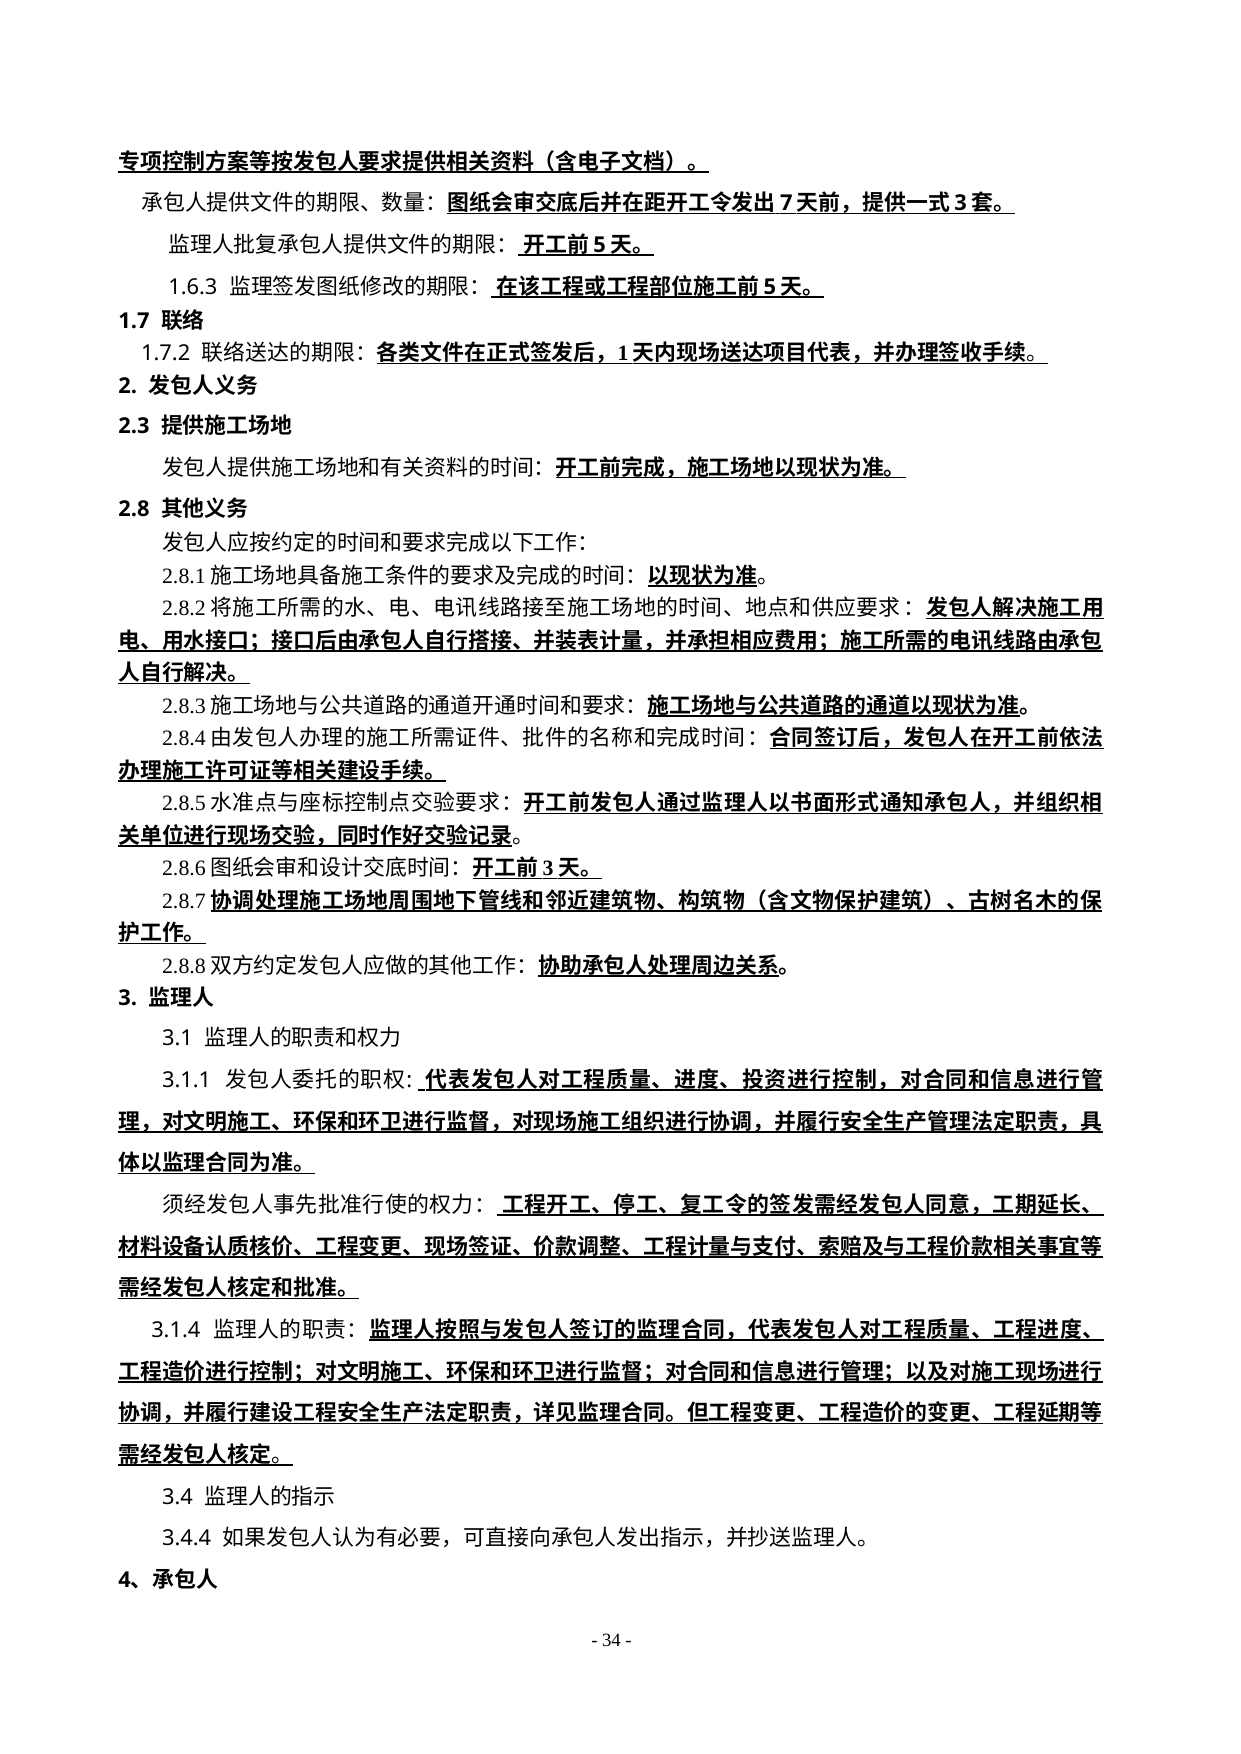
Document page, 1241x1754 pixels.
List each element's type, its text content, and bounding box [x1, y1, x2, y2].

text 2.8.7协调处理施工场地周围地下管线和邻近建筑物、构筑物（含文物保护建筑）、古树名木的保护工作。 [118, 882, 1104, 947]
text 2.8 其他义务 [118, 483, 1104, 525]
text 2.8.4由发包人办理的施工所需证件、批件的名称和完成时间：合同签订后，发包人在开工前依法办理施工许可证等相关建设手续。 [118, 720, 1104, 785]
text 2.8.1施工场地具备施工条件的要求及完成的时间：以现状为准。 [118, 557, 1104, 590]
text 2.8.5水准点与座标控制点交验要求：开工前发包人通过监理人以书面形式通知承包人，并组织相关单位进行现场交验，同时作好交验记录。 [118, 785, 1104, 850]
text 3.4.4 如果发包人认为有必要，可直接向承包人发出指示，并抄送监理人。 [118, 1512, 1104, 1554]
text 1.7 联络 [118, 302, 1104, 335]
text 1.7.2 联络送达的期限：各类文件在正式签发后，1天内现场送达项目代表，并办理签收手续。 [118, 335, 1104, 367]
text 3.1.1 发包人委托的职权: 代表发包人对工程质量、进度、投资进行控制，对合同和信息进行管理，对文明施工、环保和环卫进行监督，对现场施工组织进行协调，并履行安全生产管理法定职责，具体以监理合同为准。 [118, 1054, 1104, 1179]
text 发包人提供施工场地和有关资料的时间：开工前完成，施工场地以现状为准。 [118, 442, 1104, 483]
text 3.1 监理人的职责和权力 [118, 1012, 1104, 1054]
text 1.6.3 监理签发图纸修改的期限： 在该工程或工程部位施工前5天。 [118, 261, 1104, 302]
text 监理人批复承包人提供文件的期限： 开工前5天。 [118, 219, 1104, 261]
text 2.3 提供施工场地 [118, 400, 1104, 442]
text 3.1.4 监理人的职责：监理人按照与发包人签订的监理合同，代表发包人对工程质量、工程进度、工程造价进行控制；对文明施工、环保和环卫进行监督；对合同和信息进行管理；以及对施工现场进行协调，并履行建设工程安全生产法定职责，详见监理合同。但工程变更、工程造价的变更、工程延期等需经发包人核定。 [118, 1304, 1104, 1471]
text 承包人提供文件的期限、数量：图纸会审交底后并在距开工令发出7天前，提供一式3套。 [118, 177, 1104, 219]
text 2. 发包人义务 [118, 367, 1104, 400]
text 2.8.2将施工所需的水、电、电讯线路接至施工场地的时间、地点和供应要求：发包人解决施工用电、用水接口；接口后由承包人自行搭接、并装表计量，并承担相应费用；施工所需的电讯线路由承包人自行解决。 [118, 590, 1104, 687]
text 须经发包人事先批准行使的权力： 工程开工、停工、复工令的签发需经发包人同意，工期延长、材料设备认质核价、工程变更、现场签证、价款调整、工程计量与支付、索赔及与工程价款相关事宜等需经发包人核定和批准。 [118, 1179, 1104, 1304]
text 1.6.2 承包人提供的文件范围： 施工组织设计和进度计划、专项施工方案、安全应急方案、施工扬尘专项控制方案等按发包人要求提供相关资料（含电子文档）。 [118, 136, 1104, 177]
text 2.8.8双方约定发包人应做的其他工作：协助承包人处理周边关系。 [118, 947, 1104, 980]
text 2.8.3施工场地与公共道路的通道开通时间和要求：施工场地与公共道路的通道以现状为准。 [118, 687, 1104, 720]
text 3. 监理人 [118, 980, 1104, 1012]
text 3.4 监理人的指示 [118, 1471, 1104, 1512]
text 4、承包人 [118, 1554, 1104, 1596]
text 发包人应按约定的时间和要求完成以下工作： [118, 525, 1104, 557]
text 2.8.6图纸会审和设计交底时间：开工前3天。 [118, 850, 1104, 882]
